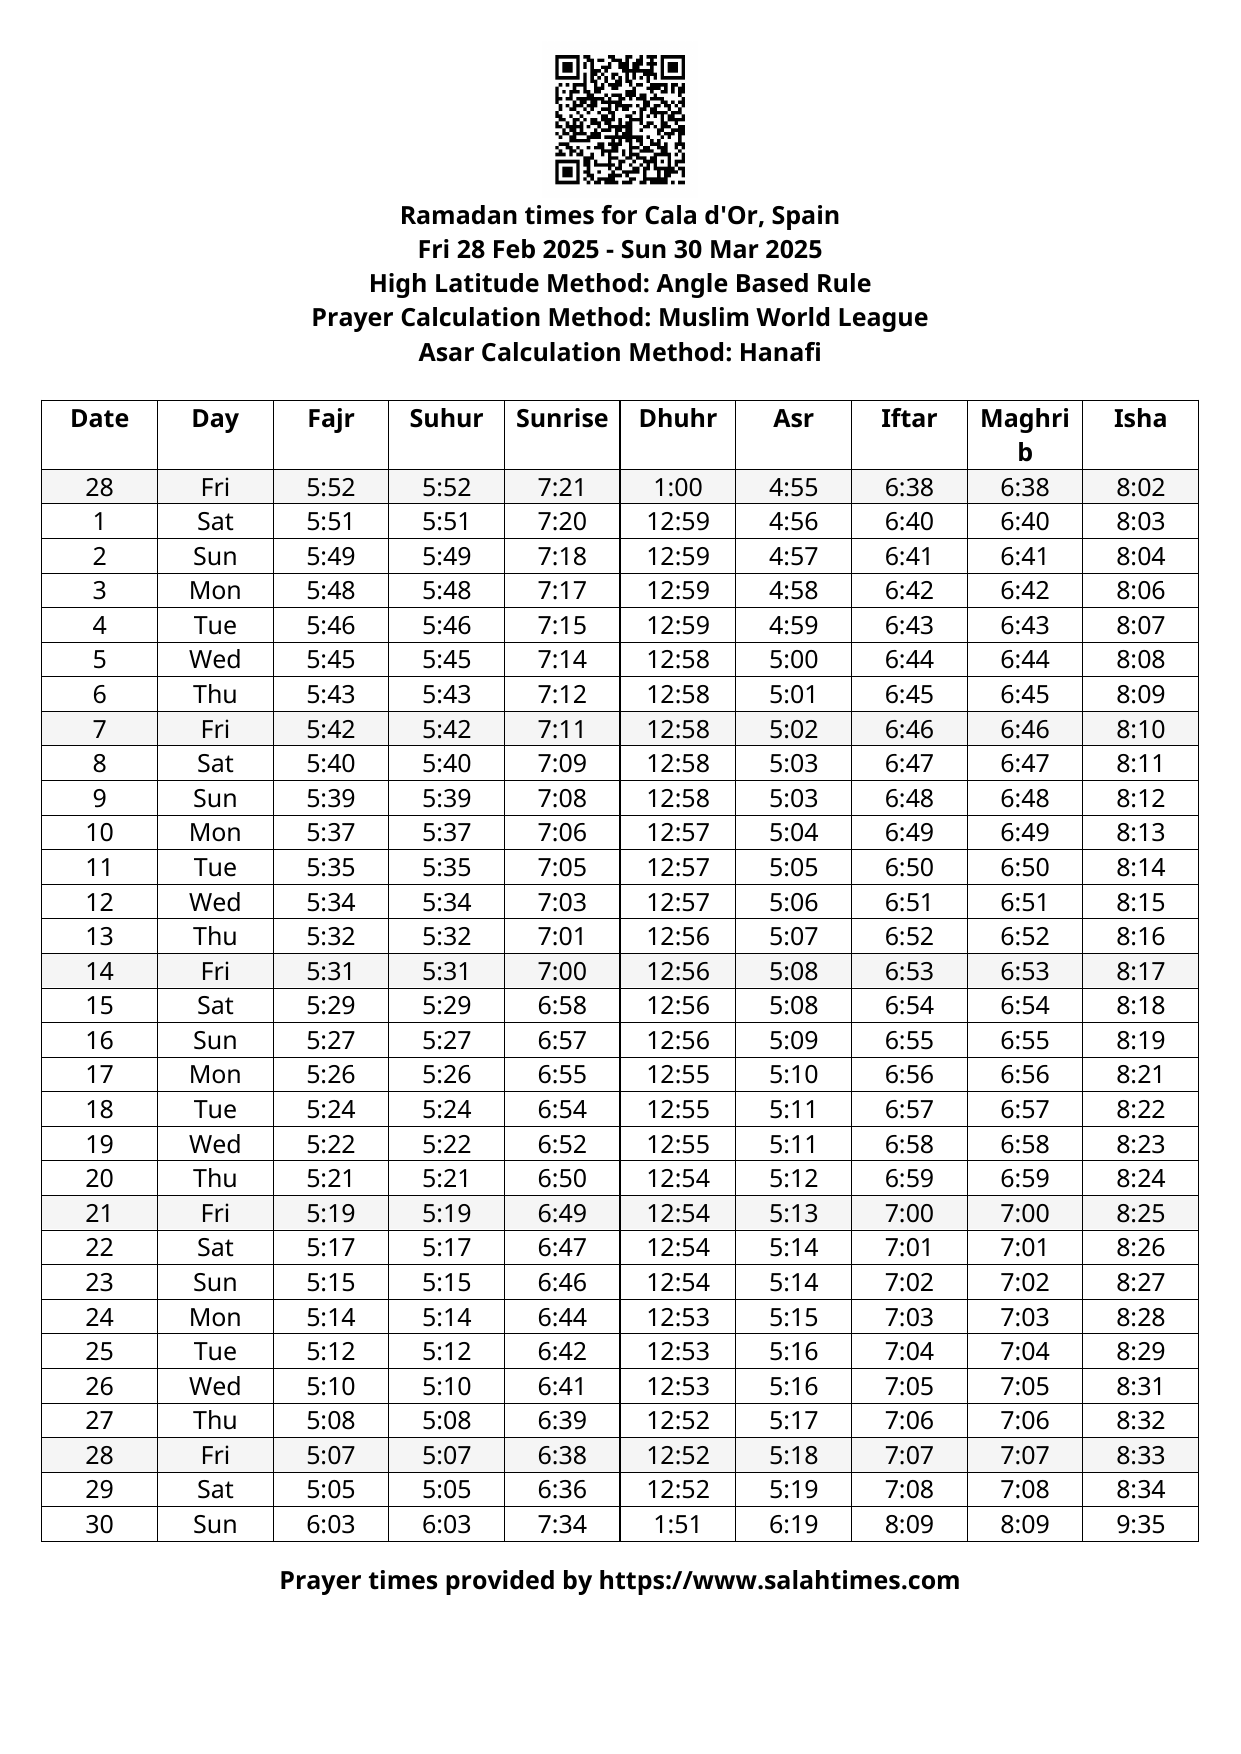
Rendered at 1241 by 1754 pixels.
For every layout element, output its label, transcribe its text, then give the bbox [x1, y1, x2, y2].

table_cell 5:35 [389, 850, 504, 884]
table_cell 5:42 [389, 712, 504, 745]
table_cell 5:27 [389, 1023, 504, 1057]
table_cell 5:15 [389, 1265, 504, 1299]
table_cell 8:08 [1083, 643, 1198, 676]
table_cell 8:29 [1083, 1334, 1198, 1368]
table_cell 5:32 [389, 919, 504, 953]
table_cell 6:49 [852, 816, 967, 849]
table_cell 8:12 [1083, 781, 1198, 814]
table_cell 5:37 [274, 816, 388, 849]
table_cell 5:49 [274, 539, 388, 572]
table_cell 5:48 [389, 574, 504, 607]
table_cell 7:14 [505, 643, 619, 676]
table_cell Wed [158, 1369, 273, 1402]
table_cell 10 [42, 816, 157, 849]
table_cell 5:45 [389, 643, 504, 676]
table_cell 6:41 [852, 539, 967, 572]
table_cell 7:17 [505, 574, 619, 607]
table_cell 6:46 [505, 1265, 619, 1299]
text Fri 28 Feb 2025 - Sun 30 Mar 2025 [42, 232, 1198, 266]
table_header Day [158, 401, 273, 469]
table_cell 5:22 [274, 1127, 388, 1160]
table_cell 7:00 [505, 954, 619, 987]
table_cell 6:54 [968, 989, 1082, 1022]
table_cell 12:58 [621, 746, 735, 780]
table_cell 5:21 [389, 1161, 504, 1195]
table_cell 6:41 [968, 539, 1082, 572]
table_cell 12:58 [621, 781, 735, 814]
table_cell 7:04 [968, 1334, 1082, 1368]
table_cell 6:58 [505, 989, 619, 1022]
table_header Date [42, 401, 157, 469]
table_cell 7:01 [852, 1231, 967, 1264]
table_cell 12:54 [621, 1196, 735, 1229]
table_cell Tue [158, 1092, 273, 1126]
table_cell 5:17 [389, 1231, 504, 1264]
table_cell 7:08 [505, 781, 619, 814]
table_cell 5:46 [274, 608, 388, 642]
table_cell 7:03 [852, 1300, 967, 1333]
table_cell 12:57 [621, 885, 735, 918]
table_cell 4:56 [736, 504, 851, 538]
table_cell 5:14 [274, 1300, 388, 1333]
table_cell 5:19 [736, 1473, 851, 1506]
table_cell Fri [158, 712, 273, 745]
table_cell 5:07 [274, 1438, 388, 1472]
table_cell 12:58 [621, 677, 735, 711]
table_cell 5:35 [274, 850, 388, 884]
table_cell 5:26 [389, 1058, 504, 1091]
table_cell 6:50 [505, 1161, 619, 1195]
table_cell Fri [158, 954, 273, 987]
table_cell Mon [158, 1058, 273, 1091]
table_cell 7:01 [968, 1231, 1082, 1264]
table_header Suhur [389, 401, 504, 469]
table_cell 5:03 [736, 781, 851, 814]
table_cell 7:08 [968, 1473, 1082, 1506]
table_cell 2 [42, 539, 157, 572]
table_cell 5:24 [389, 1092, 504, 1126]
table_cell 6:41 [505, 1369, 619, 1402]
table_cell 7:18 [505, 539, 619, 572]
table_cell 5:12 [274, 1334, 388, 1368]
table_cell Thu [158, 1161, 273, 1195]
table_cell 5:51 [274, 504, 388, 538]
table_cell 8:06 [1083, 574, 1198, 607]
table_cell 4 [42, 608, 157, 642]
table_cell 6:46 [968, 712, 1082, 745]
table_cell 6:36 [505, 1473, 619, 1506]
table_cell 5:13 [736, 1196, 851, 1229]
table_cell 6:03 [389, 1507, 504, 1541]
table_cell 6:51 [968, 885, 1082, 918]
table_cell 6:46 [852, 712, 967, 745]
table_cell 8:19 [1083, 1023, 1198, 1057]
table_cell 6:43 [852, 608, 967, 642]
table_cell 12:54 [621, 1265, 735, 1299]
table_cell 30 [42, 1507, 157, 1541]
table_header Dhuhr [621, 401, 735, 469]
table_cell 7 [42, 712, 157, 745]
table_cell Wed [158, 643, 273, 676]
table_header Sunrise [505, 401, 619, 469]
table_cell 5:31 [389, 954, 504, 987]
table_cell 12:58 [621, 643, 735, 676]
table_cell Wed [158, 1127, 273, 1160]
table_cell 6:58 [852, 1127, 967, 1160]
table_cell 5:07 [736, 919, 851, 953]
table_cell 12:53 [621, 1334, 735, 1368]
table_cell Mon [158, 1300, 273, 1333]
table_cell 5:06 [736, 885, 851, 918]
table_cell 5:43 [389, 677, 504, 711]
table_cell 6:57 [505, 1023, 619, 1057]
table_cell 12:58 [621, 712, 735, 745]
table_cell 12:53 [621, 1300, 735, 1333]
table_cell 7:05 [968, 1369, 1082, 1402]
table_cell 5:12 [736, 1161, 851, 1195]
table_cell 8:04 [1083, 539, 1198, 572]
table_cell 8:07 [1083, 608, 1198, 642]
table_cell 12:56 [621, 989, 735, 1022]
table_cell 5:09 [736, 1023, 851, 1057]
table_cell 6:48 [852, 781, 967, 814]
table_cell 25 [42, 1334, 157, 1368]
table_cell 23 [42, 1265, 157, 1299]
table_cell 8:03 [1083, 504, 1198, 538]
table_cell 12:59 [621, 608, 735, 642]
table_cell 7:00 [968, 1196, 1082, 1229]
table_cell 6:42 [968, 574, 1082, 607]
table_cell 12:55 [621, 1058, 735, 1091]
table_cell Sun [158, 1507, 273, 1541]
table_cell 12 [42, 885, 157, 918]
table_cell 5:01 [736, 677, 851, 711]
table_cell 8:28 [1083, 1300, 1198, 1333]
table_cell Sat [158, 1231, 273, 1264]
table_cell 8:24 [1083, 1161, 1198, 1195]
table_cell 7:15 [505, 608, 619, 642]
table_cell 5:49 [389, 539, 504, 572]
table_cell 12:55 [621, 1127, 735, 1160]
table_cell 6:56 [852, 1058, 967, 1091]
table_cell 6:49 [968, 816, 1082, 849]
table_cell 5:08 [736, 989, 851, 1022]
table_cell 6:44 [852, 643, 967, 676]
table_cell 8:25 [1083, 1196, 1198, 1229]
table_cell 5:18 [736, 1438, 851, 1472]
table_cell Sat [158, 989, 273, 1022]
table_cell 19 [42, 1127, 157, 1160]
table_cell 12:52 [621, 1473, 735, 1506]
table_cell 7:20 [505, 504, 619, 538]
table_cell 12:59 [621, 539, 735, 572]
table_cell 6:47 [852, 746, 967, 780]
table_cell 5:10 [389, 1369, 504, 1402]
table_cell 20 [42, 1161, 157, 1195]
table_cell Tue [158, 850, 273, 884]
table_cell 12:56 [621, 954, 735, 987]
table_header Asr [736, 401, 851, 469]
table_cell Thu [158, 677, 273, 711]
table_cell 7:07 [852, 1438, 967, 1472]
picture [542, 41, 699, 198]
table_cell 12:54 [621, 1161, 735, 1195]
table_cell 5:15 [736, 1300, 851, 1333]
table_cell 5:14 [389, 1300, 504, 1333]
table_cell 5:24 [274, 1092, 388, 1126]
table_cell 6:59 [852, 1161, 967, 1195]
table_cell 15 [42, 989, 157, 1022]
table_cell 6:45 [852, 677, 967, 711]
table_cell 14 [42, 954, 157, 987]
table_cell Fri [158, 1438, 273, 1472]
table_cell 6:55 [852, 1023, 967, 1057]
table_cell 8:18 [1083, 989, 1198, 1022]
table_cell 12:56 [621, 919, 735, 953]
table_cell 6:44 [505, 1300, 619, 1333]
table_cell 6:54 [852, 989, 967, 1022]
table_cell 28 [42, 1438, 157, 1472]
table_cell 6 [42, 677, 157, 711]
table_cell 6:38 [505, 1438, 619, 1472]
table_cell 4:57 [736, 539, 851, 572]
table_cell 5:08 [274, 1404, 388, 1437]
table_cell 6:55 [505, 1058, 619, 1091]
table_cell 6:19 [736, 1507, 851, 1541]
table_cell 5:37 [389, 816, 504, 849]
table_cell Mon [158, 816, 273, 849]
table_cell 12:59 [621, 504, 735, 538]
table_cell 5:34 [274, 885, 388, 918]
table_cell 6:57 [968, 1092, 1082, 1126]
table_cell Tue [158, 608, 273, 642]
table_cell 6:50 [968, 850, 1082, 884]
table_cell 6:03 [274, 1507, 388, 1541]
table_cell 5:40 [389, 746, 504, 780]
table_cell 1:51 [621, 1507, 735, 1541]
table_cell 7:03 [968, 1300, 1082, 1333]
table_cell 5:14 [736, 1265, 851, 1299]
table_cell 12:59 [621, 574, 735, 607]
table_cell 8:02 [1083, 470, 1198, 503]
table_cell 8:33 [1083, 1438, 1198, 1472]
table_cell 5:16 [736, 1369, 851, 1402]
table_cell Sun [158, 781, 273, 814]
table_cell 5:05 [736, 850, 851, 884]
table_cell 12:54 [621, 1231, 735, 1264]
table_cell 12:57 [621, 850, 735, 884]
table_cell 5:03 [736, 746, 851, 780]
table_cell 8:14 [1083, 850, 1198, 884]
table_cell 8 [42, 746, 157, 780]
table_cell 6:58 [968, 1127, 1082, 1160]
table_cell 6:51 [852, 885, 967, 918]
table_cell 8:22 [1083, 1092, 1198, 1126]
table_header Maghrib [968, 401, 1082, 469]
table_cell 7:02 [968, 1265, 1082, 1299]
table_cell 5:21 [274, 1161, 388, 1195]
table_cell 4:55 [736, 470, 851, 503]
table_cell 13 [42, 919, 157, 953]
table_cell 6:55 [968, 1023, 1082, 1057]
table_cell 5:34 [389, 885, 504, 918]
text Prayer Calculation Method: Muslim World League [42, 300, 1198, 334]
table_cell 6:38 [968, 470, 1082, 503]
table_cell 12:52 [621, 1404, 735, 1437]
table_cell 6:53 [968, 954, 1082, 987]
table_cell 5:39 [389, 781, 504, 814]
table_cell 9:35 [1083, 1507, 1198, 1541]
text High Latitude Method: Angle Based Rule [42, 266, 1198, 300]
table_cell 5:08 [736, 954, 851, 987]
table_cell 6:49 [505, 1196, 619, 1229]
table_cell 5:45 [274, 643, 388, 676]
table_cell 5:40 [274, 746, 388, 780]
table_cell 6:52 [852, 919, 967, 953]
table_cell 7:02 [852, 1265, 967, 1299]
table_cell 8:13 [1083, 816, 1198, 849]
table_cell 5:26 [274, 1058, 388, 1091]
table_cell 11 [42, 850, 157, 884]
table_cell 5:48 [274, 574, 388, 607]
table_cell 6:43 [968, 608, 1082, 642]
table_cell Sun [158, 539, 273, 572]
table_cell 5:08 [389, 1404, 504, 1437]
table_cell 22 [42, 1231, 157, 1264]
table_cell Wed [158, 885, 273, 918]
table_cell 6:38 [852, 470, 967, 503]
table_cell 7:05 [852, 1369, 967, 1402]
table_cell 5:39 [274, 781, 388, 814]
table_cell 28 [42, 470, 157, 503]
table_cell 5:17 [736, 1404, 851, 1437]
table_cell 5:17 [274, 1231, 388, 1264]
table_cell 17 [42, 1058, 157, 1091]
table_cell 12:53 [621, 1369, 735, 1402]
table_cell 6:48 [968, 781, 1082, 814]
table_cell Thu [158, 1404, 273, 1437]
table_cell 6:45 [968, 677, 1082, 711]
table_cell 7:06 [852, 1404, 967, 1437]
table_cell 1 [42, 504, 157, 538]
table_cell 8:09 [1083, 677, 1198, 711]
table_cell 12:55 [621, 1092, 735, 1126]
table_cell 8:26 [1083, 1231, 1198, 1264]
table_cell Sun [158, 1265, 273, 1299]
table_cell 5:05 [389, 1473, 504, 1506]
table_cell Sat [158, 746, 273, 780]
table_cell 5:11 [736, 1092, 851, 1126]
table_cell 8:15 [1083, 885, 1198, 918]
text Prayer times provided by https://www.salahtimes.com [42, 1563, 1198, 1597]
table_cell 26 [42, 1369, 157, 1402]
table_cell Sat [158, 504, 273, 538]
table_cell Fri [158, 1196, 273, 1229]
table_cell 8:31 [1083, 1369, 1198, 1402]
table_cell 8:27 [1083, 1265, 1198, 1299]
table_cell 5:10 [736, 1058, 851, 1091]
table_cell 6:42 [505, 1334, 619, 1368]
table_cell 7:03 [505, 885, 619, 918]
table_cell 7:00 [852, 1196, 967, 1229]
table_cell 9 [42, 781, 157, 814]
table_cell 5:15 [274, 1265, 388, 1299]
table_cell 5:02 [736, 712, 851, 745]
table_cell 6:59 [968, 1161, 1082, 1195]
table_cell 8:21 [1083, 1058, 1198, 1091]
table_cell 5:42 [274, 712, 388, 745]
table_cell 5:11 [736, 1127, 851, 1160]
table_cell Sat [158, 1473, 273, 1506]
table_cell 7:04 [852, 1334, 967, 1368]
table_cell 8:17 [1083, 954, 1198, 987]
table_cell 5:31 [274, 954, 388, 987]
table_cell 7:12 [505, 677, 619, 711]
table_cell 5:51 [389, 504, 504, 538]
table_cell 5:10 [274, 1369, 388, 1402]
table_cell 5:43 [274, 677, 388, 711]
table_cell 4:58 [736, 574, 851, 607]
table_cell 5:29 [274, 989, 388, 1022]
table_cell 6:40 [852, 504, 967, 538]
table_cell 6:47 [505, 1231, 619, 1264]
text Asar Calculation Method: Hanafi [42, 334, 1198, 368]
table_cell 6:52 [968, 919, 1082, 953]
table_cell 5:12 [389, 1334, 504, 1368]
table_cell 7:06 [968, 1404, 1082, 1437]
table_cell 5:16 [736, 1334, 851, 1368]
table_cell 6:44 [968, 643, 1082, 676]
table_header Fajr [274, 401, 388, 469]
table_cell 7:34 [505, 1507, 619, 1541]
table_cell 12:56 [621, 1023, 735, 1057]
table_cell 5:04 [736, 816, 851, 849]
table_cell 7:01 [505, 919, 619, 953]
table_cell 27 [42, 1404, 157, 1437]
table_cell 5:46 [389, 608, 504, 642]
table_cell 24 [42, 1300, 157, 1333]
table_cell 8:32 [1083, 1404, 1198, 1437]
table_cell 5:05 [274, 1473, 388, 1506]
table_cell 5:32 [274, 919, 388, 953]
table_cell 8:09 [968, 1507, 1082, 1541]
table_cell 7:21 [505, 470, 619, 503]
table_cell 7:05 [505, 850, 619, 884]
table_cell 5:19 [274, 1196, 388, 1229]
table_cell 5:14 [736, 1231, 851, 1264]
table_cell 5:07 [389, 1438, 504, 1472]
table_cell 8:34 [1083, 1473, 1198, 1506]
text Ramadan times for Cala d'Or, Spain [42, 198, 1198, 232]
table_cell 7:08 [852, 1473, 967, 1506]
table_cell 5 [42, 643, 157, 676]
table_cell 21 [42, 1196, 157, 1229]
table_cell 6:54 [505, 1092, 619, 1126]
table_cell 4:59 [736, 608, 851, 642]
table_cell 6:50 [852, 850, 967, 884]
table_cell 7:07 [968, 1438, 1082, 1472]
table_cell 6:40 [968, 504, 1082, 538]
table_cell Mon [158, 574, 273, 607]
table_cell 8:09 [852, 1507, 967, 1541]
table_cell 16 [42, 1023, 157, 1057]
table_cell 6:57 [852, 1092, 967, 1126]
table_cell Sun [158, 1023, 273, 1057]
table_cell 6:53 [852, 954, 967, 987]
table_cell 8:11 [1083, 746, 1198, 780]
table_cell 5:00 [736, 643, 851, 676]
table_cell 8:16 [1083, 919, 1198, 953]
table_cell 6:39 [505, 1404, 619, 1437]
table_cell 5:19 [389, 1196, 504, 1229]
table_cell 5:22 [389, 1127, 504, 1160]
table_cell 5:27 [274, 1023, 388, 1057]
table_cell 8:10 [1083, 712, 1198, 745]
table_cell 6:42 [852, 574, 967, 607]
table_cell Thu [158, 919, 273, 953]
table_header Iftar [852, 401, 967, 469]
table_cell 7:09 [505, 746, 619, 780]
table_cell 1:00 [621, 470, 735, 503]
table_header Isha [1083, 401, 1198, 469]
table_cell 12:57 [621, 816, 735, 849]
table_cell Fri [158, 470, 273, 503]
table_cell 5:52 [389, 470, 504, 503]
table_cell 7:06 [505, 816, 619, 849]
table_cell 6:52 [505, 1127, 619, 1160]
table_cell 5:52 [274, 470, 388, 503]
table_cell 7:11 [505, 712, 619, 745]
table_cell 3 [42, 574, 157, 607]
table_cell 29 [42, 1473, 157, 1506]
table_cell Tue [158, 1334, 273, 1368]
table_cell 5:29 [389, 989, 504, 1022]
table_cell 6:47 [968, 746, 1082, 780]
table_cell 12:52 [621, 1438, 735, 1472]
table_cell 18 [42, 1092, 157, 1126]
table_cell 8:23 [1083, 1127, 1198, 1160]
table_cell 6:56 [968, 1058, 1082, 1091]
